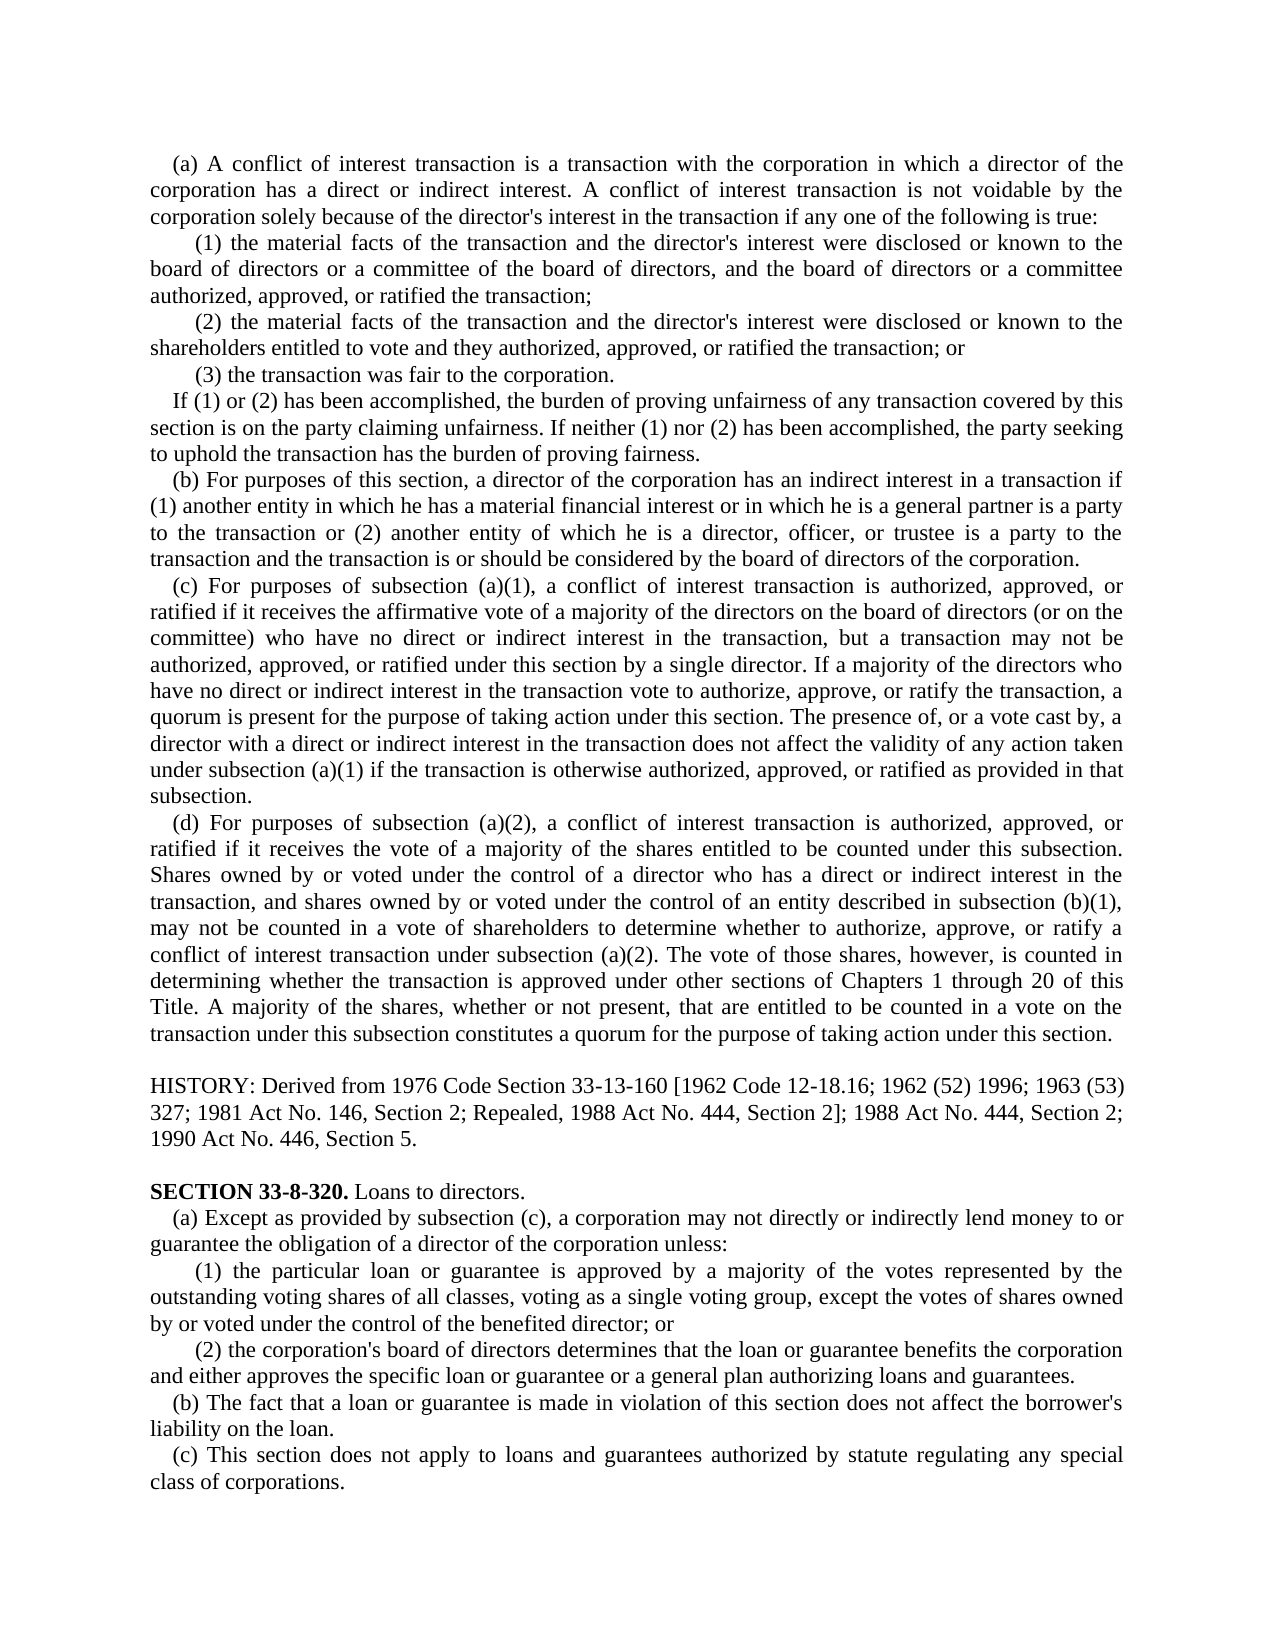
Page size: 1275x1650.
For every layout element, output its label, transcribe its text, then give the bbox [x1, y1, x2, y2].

text (1) the particular loan or guarantee is approved by a majority of the votes represented by the outstanding voting shares of all classes, voting as a single voting group, except the votes of shares owned by or voted under the control of the benefited director; or [150, 1257, 1125, 1336]
text (1) the material facts of the transaction and the director's interest were disclosed or known to the board of directors or a committee of the board of directors, and the board of directors or a committee authorized, approved, or ratified the transaction; [150, 229, 1125, 308]
text HISTORY: Derived from 1976 Code Section 33-13-160 [1962 Code 12-18.16; 1962 (52) 1996; 1963 (53) 327; 1981 Act No. 146, Section 2; Repealed, 1988 Act No. 444, Section 2]; 1988 Act No. 444, Section 2; 1990 Act No. 446, Section 5. [150, 1072, 1125, 1151]
text (b) The fact that a loan or guarantee is made in violation of this section does not affect the borrower's liability on the loan. [150, 1389, 1125, 1441]
text (d) For purposes of subsection (a)(2), a conflict of interest transaction is authorized, approved, or ratified if it receives the vote of a majority of the shares entitled to be counted under this subsection. Shares owned by or voted under the control of a director who has a direct or indirect interest in the transaction, and shares owned by or voted under the control of an entity described in subsection (b)(1), may not be counted in a vote of shareholders to determine whether to authorize, approve, or ratify a conflict of interest transaction under subsection (a)(2). The vote of those shares, however, is counted in determining whether the transaction is approved under other sections of Chapters 1 through 20 of this Title. A majority of the shares, whether or not present, that are entitled to be counted in a vote on the transaction under this subsection constitutes a quorum for the purpose of taking action under this section. [150, 809, 1125, 1046]
text (a) Except as provided by subsection (c), a corporation may not directly or indirectly lend money to or guarantee the obligation of a director of the corporation unless: [150, 1204, 1125, 1257]
text (c) For purposes of subsection (a)(1), a conflict of interest transaction is authorized, approved, or ratified if it receives the affirmative vote of a majority of the directors on the board of directors (or on the committee) who have no direct or indirect interest in the transaction, but a transaction may not be authorized, approved, or ratified under this section by a single director. If a majority of the directors who have no direct or indirect interest in the transaction vote to authorize, approve, or ratify the transaction, a quorum is present for the purpose of taking action under this section. The presence of, or a vote cast by, a director with a direct or indirect interest in the transaction does not affect the validity of any action taken under subsection (a)(1) if the transaction is otherwise authorized, approved, or ratified as provided in that subsection. [150, 572, 1125, 809]
text (3) the transaction was fair to the corporation. [150, 361, 1125, 387]
text (c) This section does not apply to loans and guarantees authorized by statute regulating any special class of corporations. [150, 1441, 1125, 1494]
text (a) A conflict of interest transaction is a transaction with the corporation in which a director of the corporation has a direct or indirect interest. A conflict of interest transaction is not voidable by the corporation solely because of the director's interest in the transaction if any one of the following is true: [150, 150, 1125, 229]
text (2) the corporation's board of directors determines that the loan or guarantee benefits the corporation and either approves the specific loan or guarantee or a general plan authorizing loans and guarantees. [150, 1336, 1125, 1389]
text If (1) or (2) has been accomplished, the burden of proving unfairness of any transaction covered by this section is on the party claiming unfairness. If neither (1) nor (2) has been accomplished, the party seeking to uphold the transaction has the burden of proving fairness. [150, 387, 1125, 466]
text (2) the material facts of the transaction and the director's interest were disclosed or known to the shareholders entitled to vote and they authorized, approved, or ratified the transaction; or [150, 308, 1125, 361]
text SECTION 33-8-320. Loans to directors. [150, 1178, 1125, 1204]
text (b) For purposes of this section, a director of the corporation has an indirect interest in a transaction if (1) another entity in which he has a material financial interest or in which he is a general partner is a party to the transaction or (2) another entity of which he is a director, officer, or trustee is a party to the transaction and the transaction is or should be considered by the board of directors of the corporation. [150, 466, 1125, 572]
